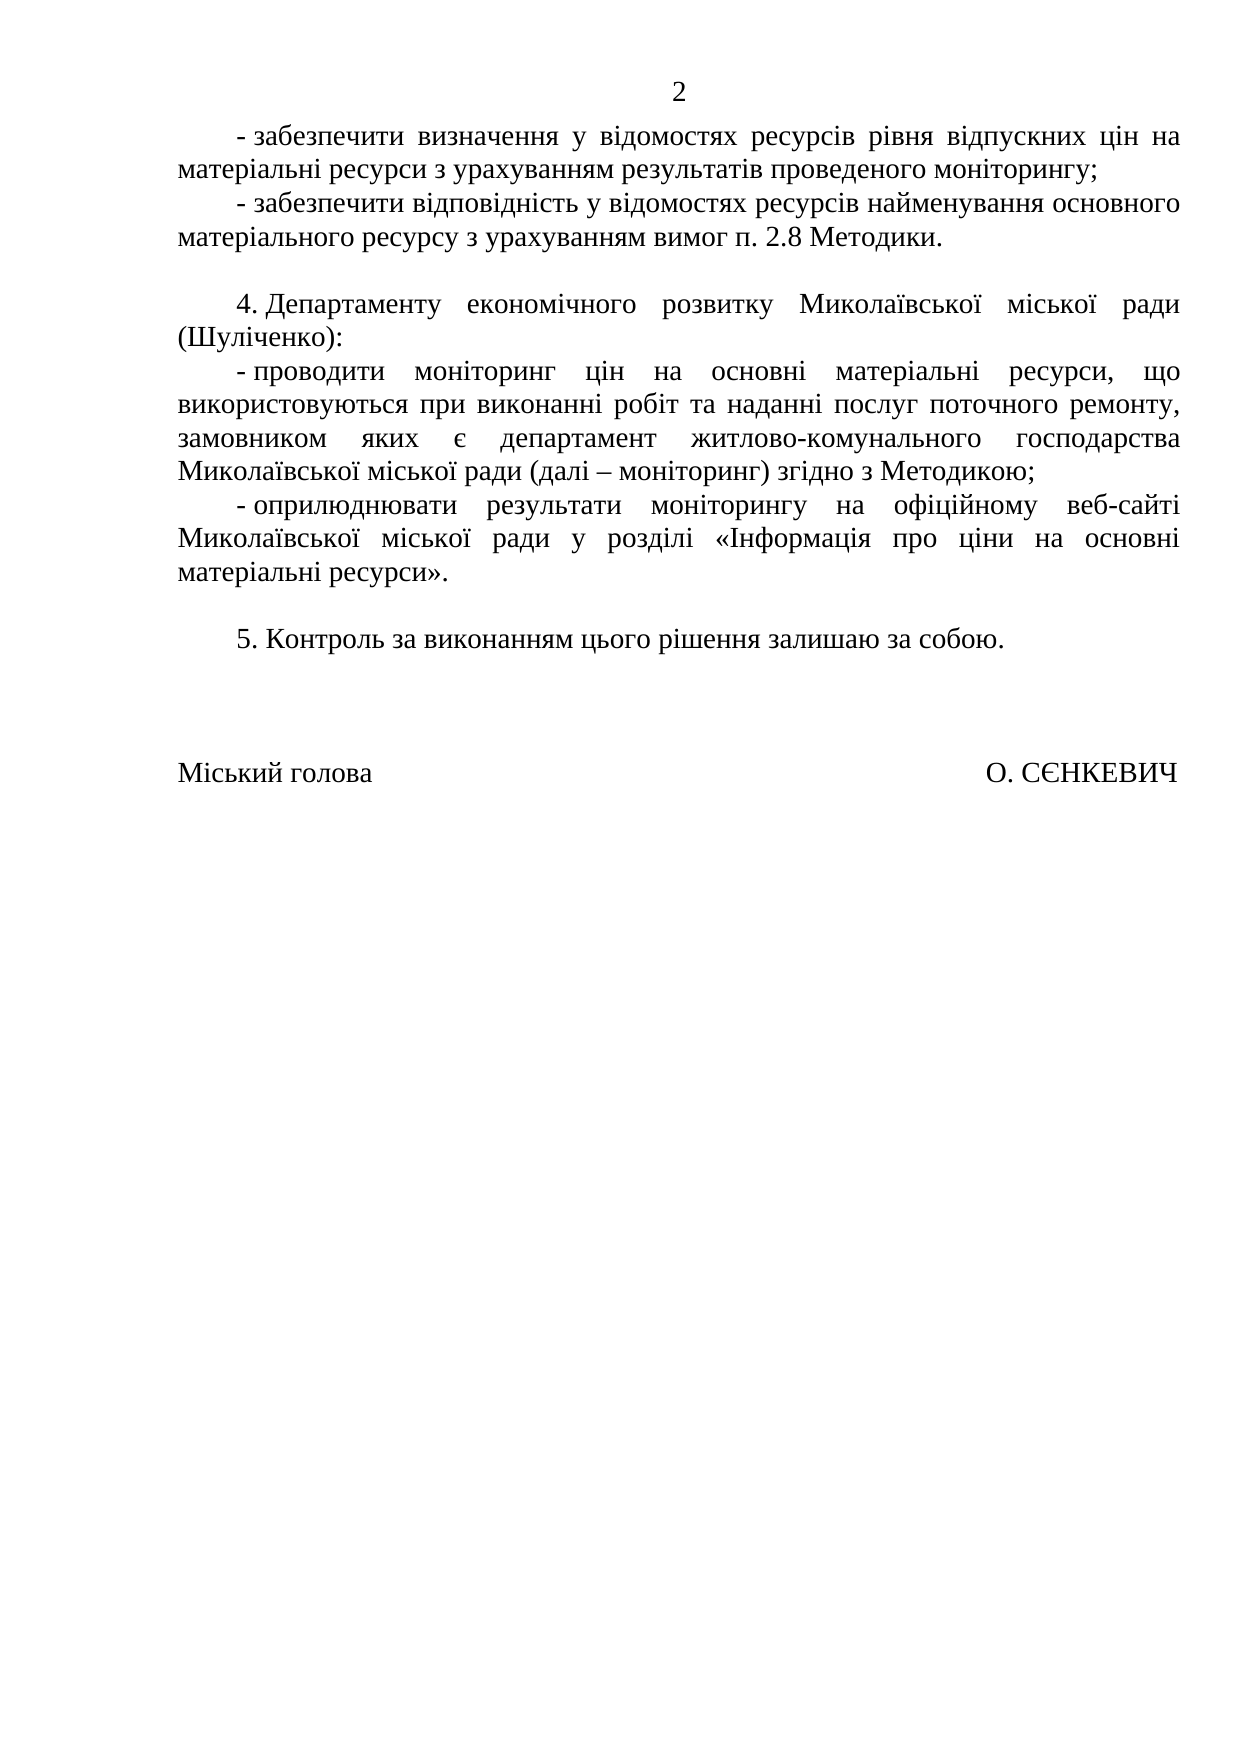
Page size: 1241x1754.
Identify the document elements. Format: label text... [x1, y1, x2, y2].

text - оприлюднювати результати моніторингу на офіційному веб-сайті Миколаївської міської ради у розділі «Інформація про ціни на основні матеріальні ресурси». [177, 487, 1181, 588]
text 4. Департаменту економічного розвитку Миколаївської міської ради (Шуліченко): [177, 286, 1181, 353]
text - забезпечити визначення у відомостях ресурсів рівня відпускних цін на матеріальні ресурси з урахуванням результатів проведеного моніторингу; [177, 118, 1181, 185]
text 5. Контроль за виконанням цього рішення залишаю за собою. [177, 621, 1181, 655]
text - проводити моніторинг цін на основні матеріальні ресурси, що використовуються при виконанні робіт та наданні послуг поточного ремонту, замовником яких є департамент житлово-комунального господарства Миколаївської міської ради (далі – моніторинг) згідно з Методикою; [177, 353, 1181, 487]
text - забезпечити відповідність у відомостях ресурсів найменування основного матеріального ресурсу з урахуванням вимог п. 2.8 Методики. [177, 185, 1181, 252]
text Міський голова О. СЄНКЕВИЧ [177, 755, 1181, 789]
